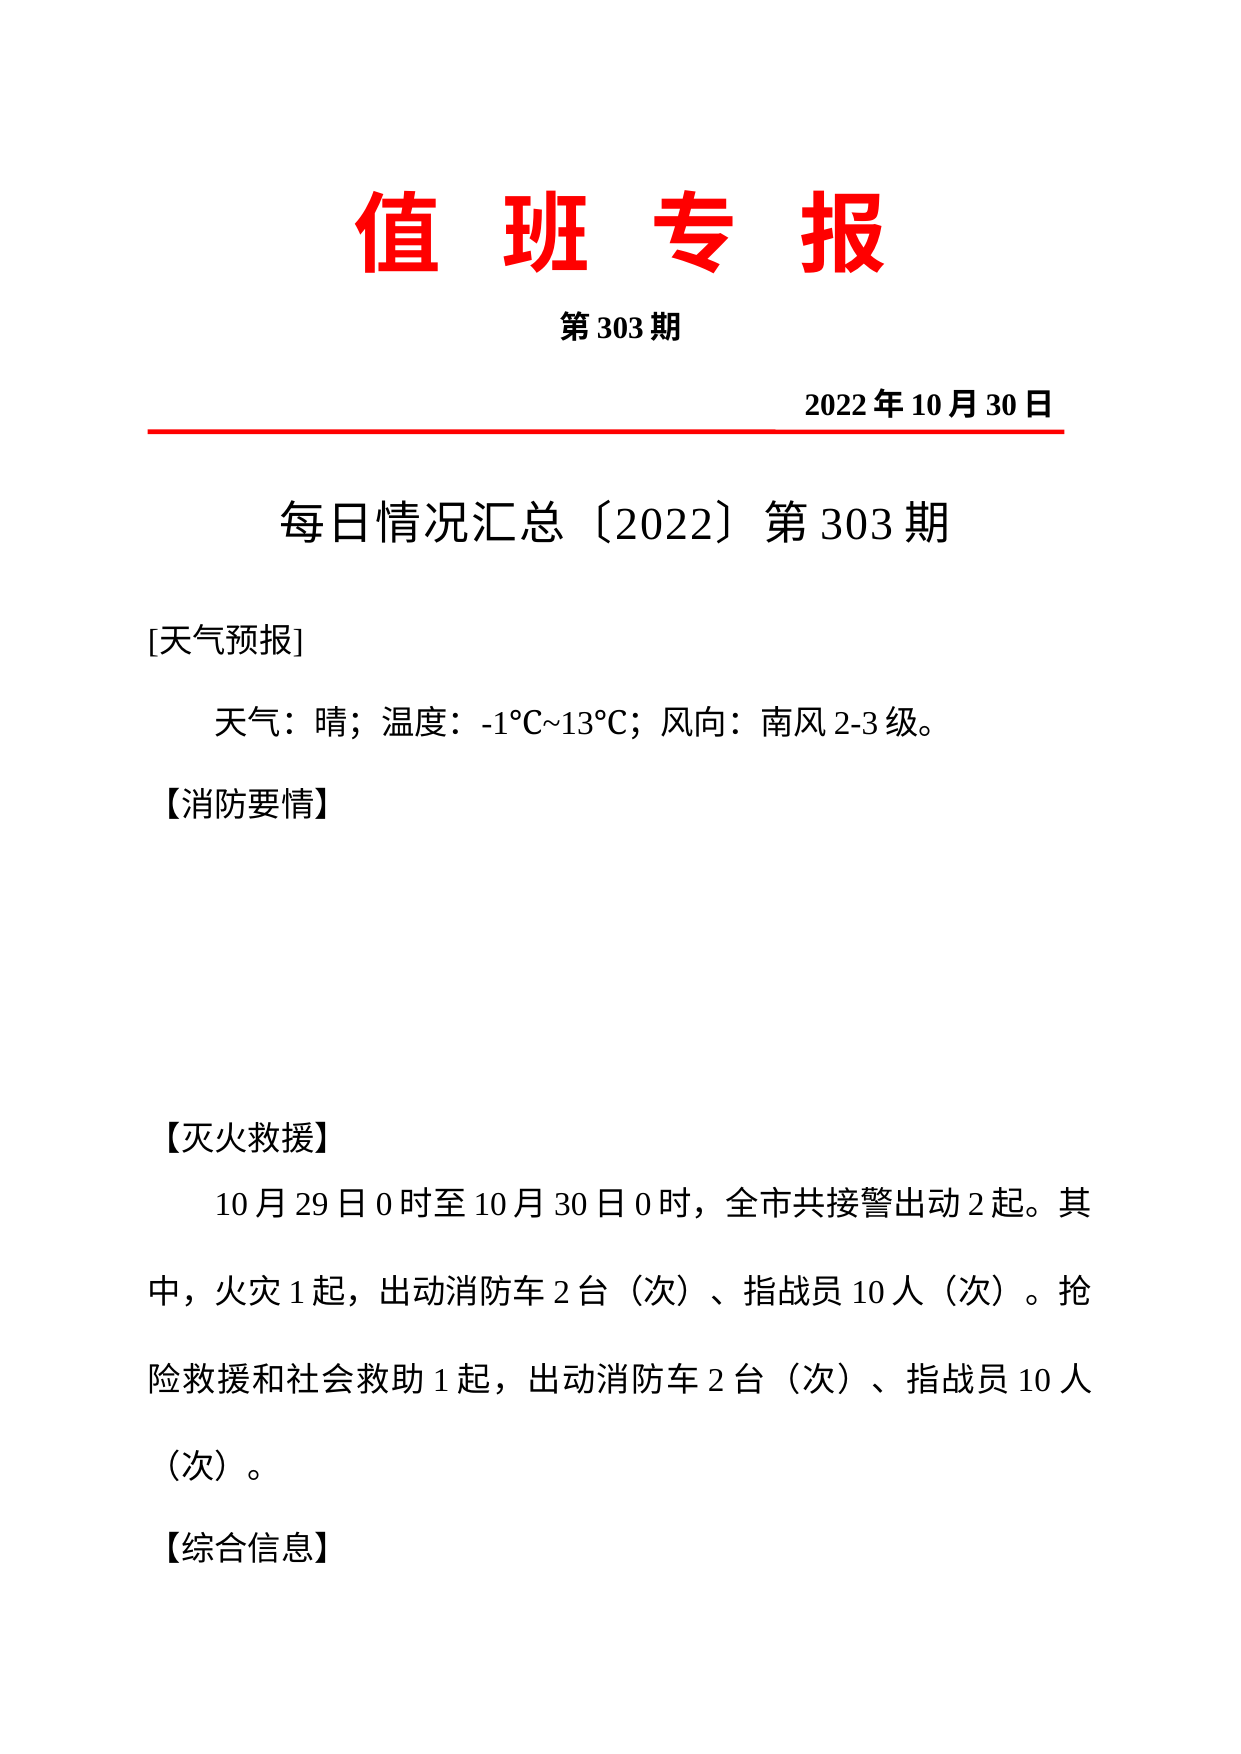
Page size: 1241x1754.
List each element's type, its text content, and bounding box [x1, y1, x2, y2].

text 2022年10月30日 [148, 379, 1092, 425]
text 天气：晴；温度：-1℃~13℃；风向：南风2-3级。 [148, 688, 1092, 753]
text 10月29日0时至10月30日0时，全市共接警出动2起。其中，火灾1起，出动消防车2台（次）、指战员10人（次）。抢险救援和社会救助1起，出动消防车2台（次）、指战员10人（次）。 [148, 1169, 1092, 1497]
text 【消防要情】 [148, 769, 1092, 834]
text 值 班 专 报 [148, 162, 1092, 292]
text 第303期 [148, 292, 1092, 357]
text [天气预报] [148, 606, 1092, 671]
text 【灭火救援】 [148, 1104, 1092, 1169]
text 每日情况汇总〔2022〕第303期 [148, 471, 1092, 568]
text 【综合信息】 [148, 1514, 1092, 1579]
